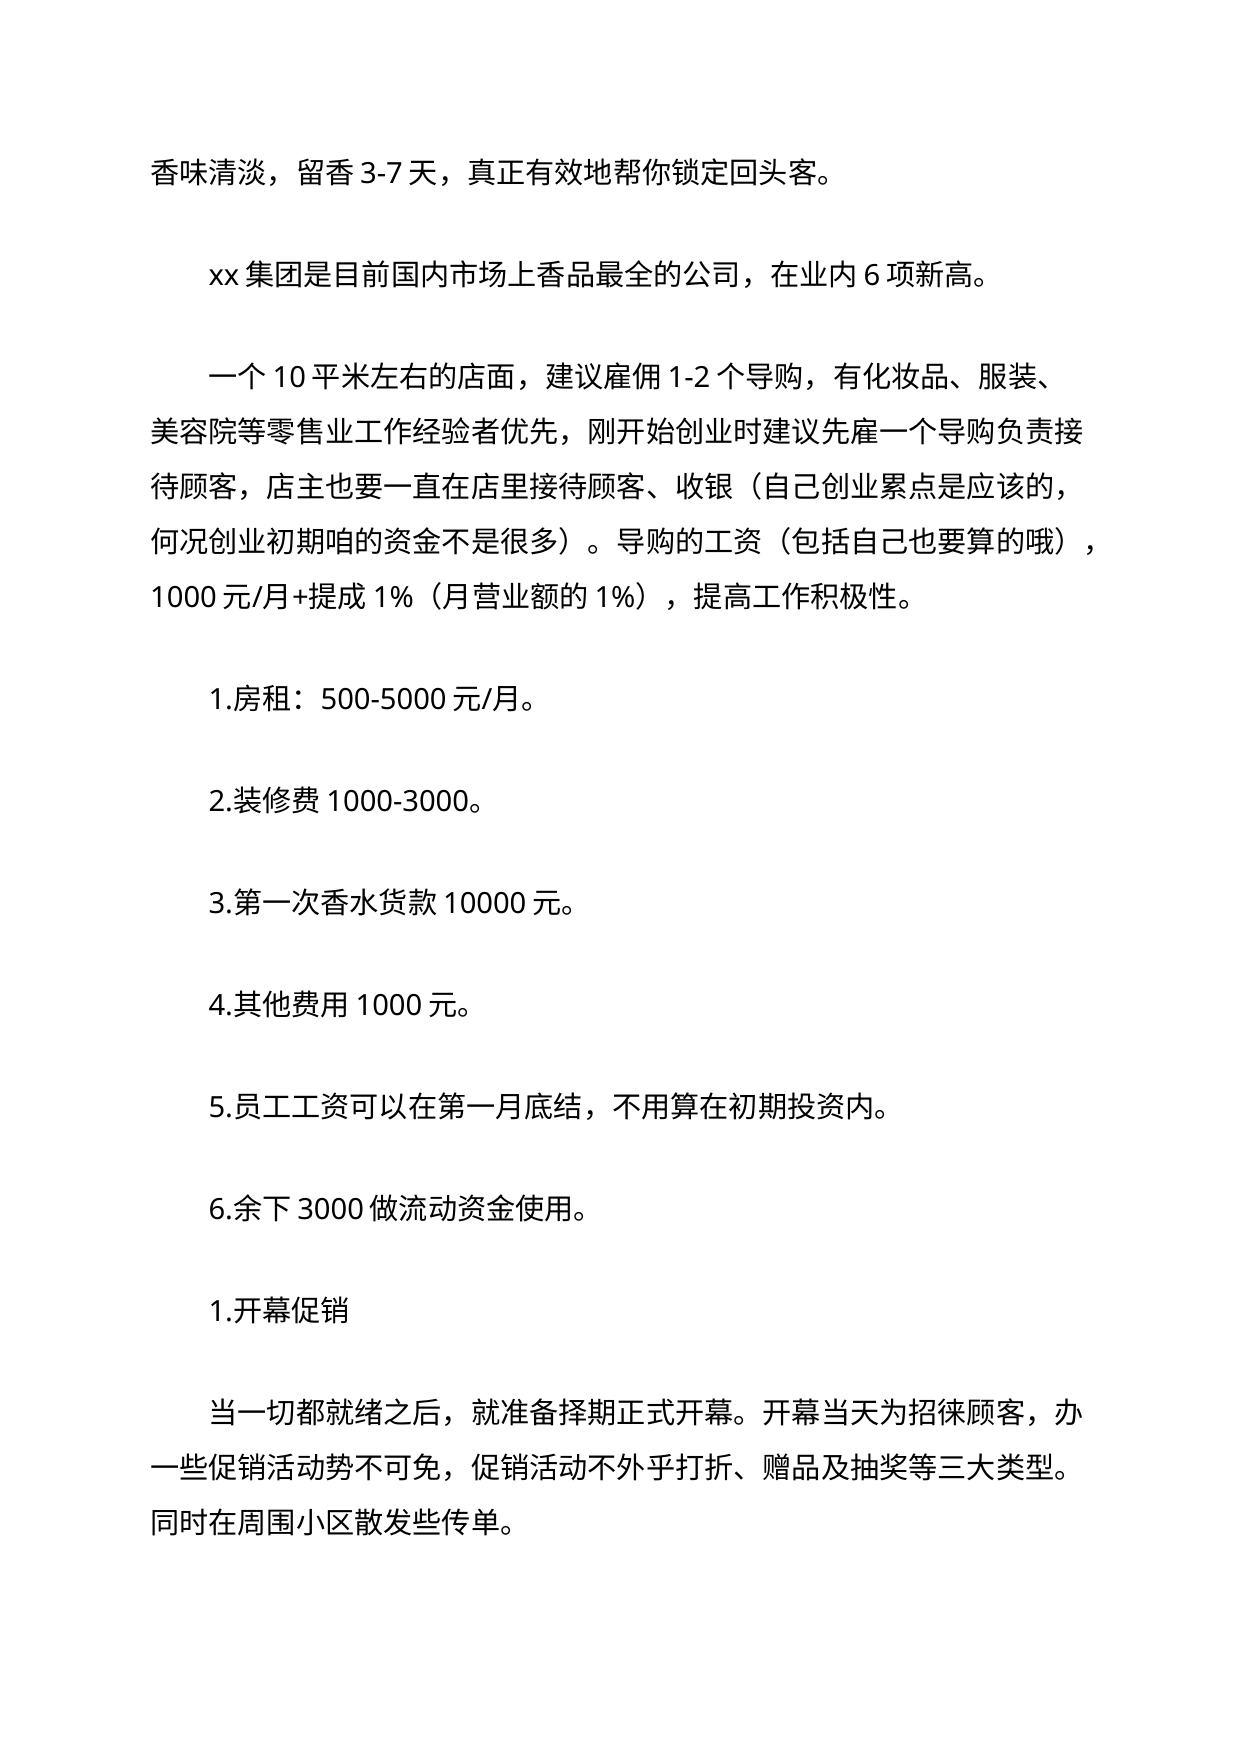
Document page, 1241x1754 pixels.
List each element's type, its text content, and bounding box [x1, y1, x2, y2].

text xx集团是目前国内市场上香品最全的公司，在业内6项新高。 [150, 252, 1090, 294]
text 1.房租：500-5000元/月。 [150, 676, 1090, 718]
text 4.其他费用1000元。 [150, 982, 1090, 1024]
text 2.装修费1000-3000。 [150, 778, 1090, 820]
text 3.第一次香水货款10000元。 [150, 879, 1090, 922]
text 当一切都就绪之后，就准备择期正式开幕。开幕当天为招徕顾客，办一些促销活动势不可免，促销活动不外乎打折、赠品及抽奖等三大类型。同时在周围小区散发些传单。 [150, 1389, 1090, 1542]
text 1.开幕促销 [150, 1287, 1090, 1330]
text 6.余下3000做流动资金使用。 [150, 1186, 1090, 1228]
text 5.员工工资可以在第一月底结，不用算在初期投资内。 [150, 1083, 1090, 1126]
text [150, 150, 1090, 192]
text 一个10平米左右的店面，建议雇佣1-2个导购，有化妆品、服装、美容院等零售业工作经验者优先，刚开始创业时建议先雇一个导购负责接待顾客，店主也要一直在店里接待顾客、收银（自己创业累点是应该的，何况创业初期咱的资金不是很多）。导购的工资（包括自己也要算的哦），1000元/月+提成1%（月营业额的1%），提高工作积极性。 [150, 354, 1090, 616]
